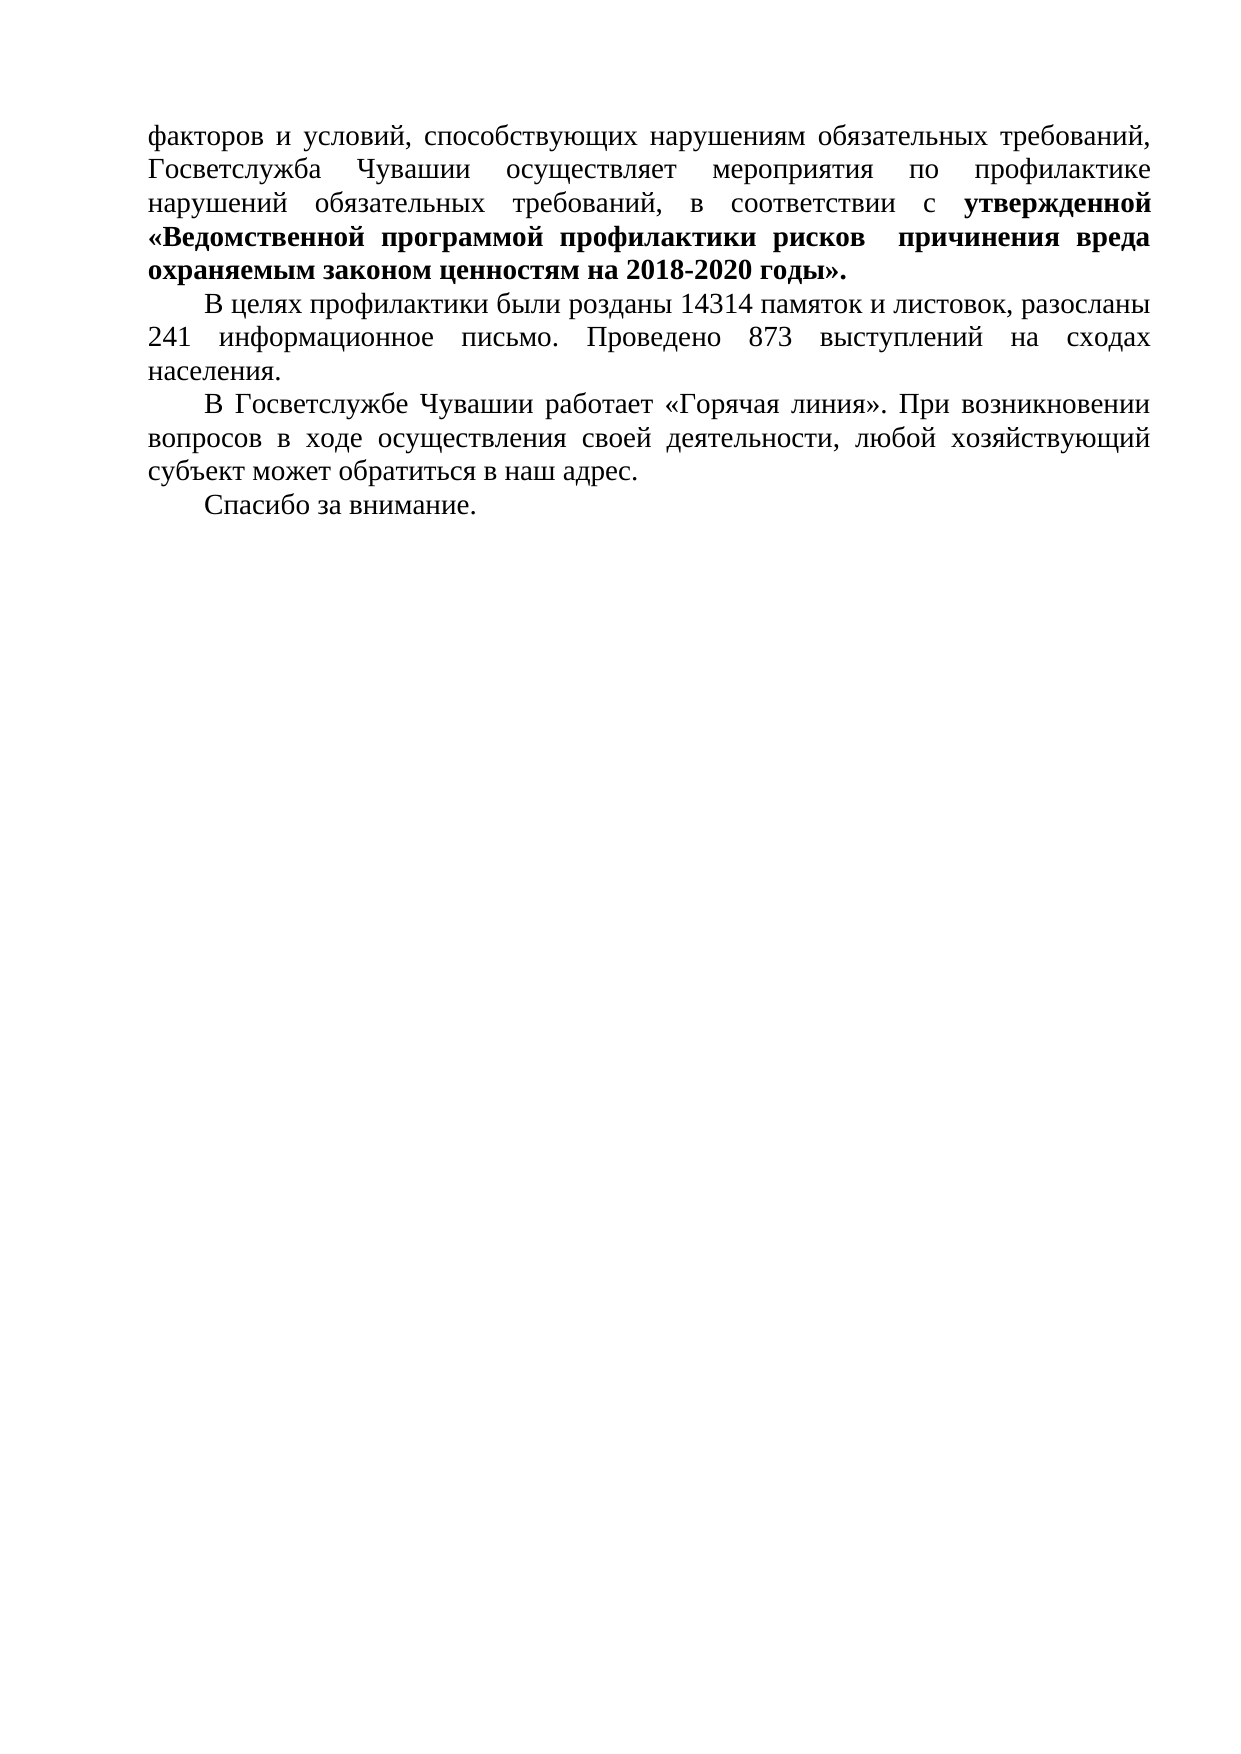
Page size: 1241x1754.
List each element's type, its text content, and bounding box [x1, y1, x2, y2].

text В целях профилактики были розданы 14314 памяток и листовок, разосланы 241 информационное письмо. Проведено 873 выступлений на сходах населения. [148, 286, 1152, 386]
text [148, 118, 1152, 286]
text Спасибо за внимание. [148, 487, 1152, 521]
text В Госветслужбе Чувашии работает «Горячая линия». При возникновении вопросов в ходе осуществления своей деятельности, любой хозяйствующий субъект может обратиться в наш адрес. [148, 386, 1152, 487]
